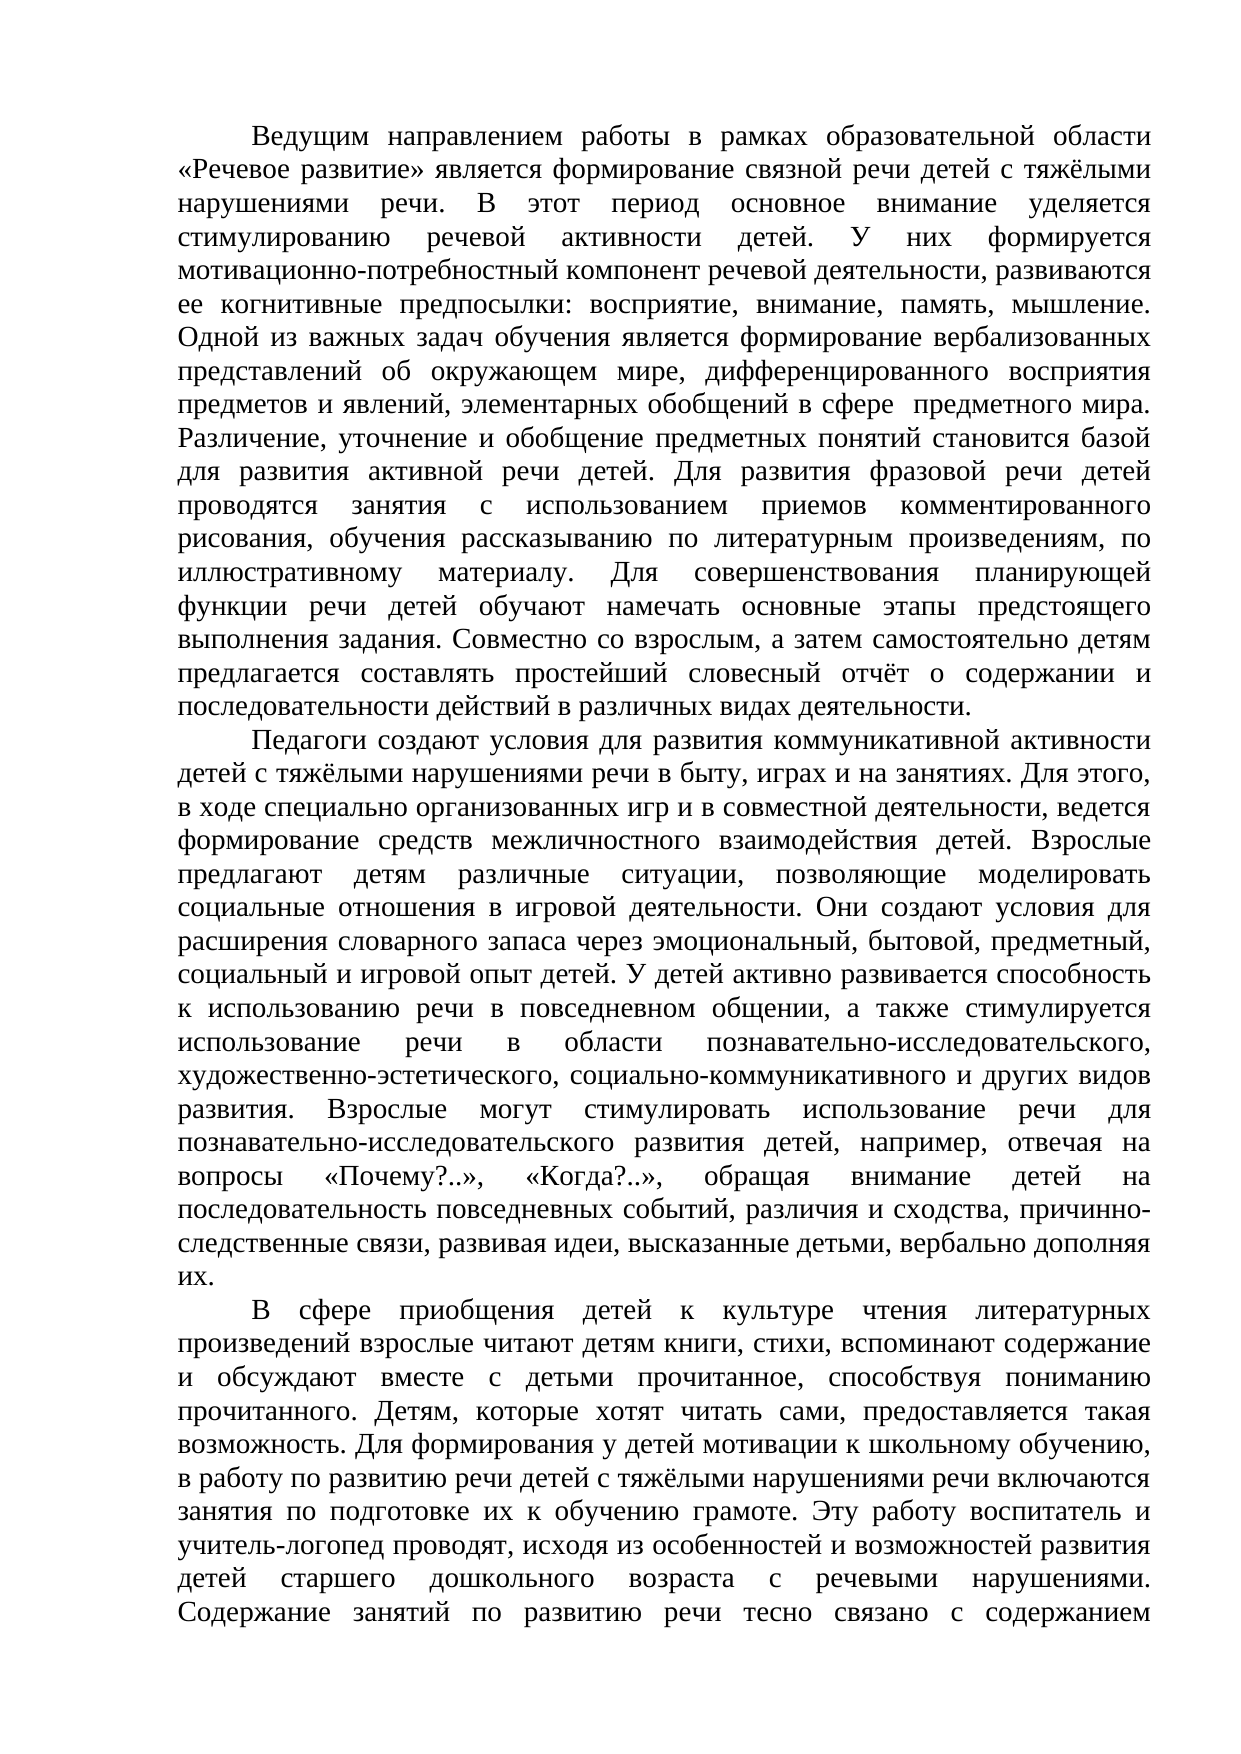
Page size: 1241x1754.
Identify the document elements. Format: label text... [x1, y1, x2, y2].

text Педагоги создают условия для развития коммуникативной активности детей с тяжёлыми нарушениями речи в быту, играх и на занятиях. Для этого, в ходе специально организованных игр и в совместной деятельности, ведется формирование средств межличностного взаимодействия детей. Взрослые предлагают детям различные ситуации, позволяющие моделировать социальные отношения в игровой деятельности. Они создают условия для расширения словарного запаса через эмоциональный, бытовой, предметный, социальный и игровой опыт детей. У детей активно развивается способность к использованию речи в повседневном общении, а также стимулируется использование речи в области познавательно-исследовательского, художественно-эстетического, социально-коммуникативного и других видов развития. Взрослые могут стимулировать использование речи для познавательно-исследовательского развития детей, например, отвечая на вопросы «Почему?..», «Когда?..», обращая внимание детей на последовательность повседневных событий, различия и сходства, причинно-следственные связи, развивая идеи, высказанные детьми, вербально дополняя их. [177, 722, 1152, 1292]
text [177, 1292, 1152, 1627]
text Ведущим направлением работы в рамках образовательной области «Речевое развитие» является формирование связной речи детей с тяжёлыми нарушениями речи. В этот период основное внимание уделяется стимулированию речевой активности детей. У них формируется мотивационно-потребностный компонент речевой деятельности, развиваются ее когнитивные предпосылки: восприятие, внимание, память, мышление. Одной из важных задач обучения является формирование вербализованных представлений об окружающем мире, дифференцированного восприятия предметов и явлений, элементарных обобщений в сфере предметного мира. Различение, уточнение и обобщение предметных понятий становится базой для развития активной речи детей. Для развития фразовой речи детей проводятся занятия с использованием приемов комментированного рисования, обучения рассказыванию по литературным произведениям, по иллюстративному материалу. Для совершенствования планирующей функции речи детей обучают намечать основные этапы предстоящего выполнения задания. Совместно со взрослым, а затем самостоятельно детям предлагается составлять простейший словесный отчёт о содержании и последовательности действий в различных видах деятельности. [177, 118, 1152, 722]
